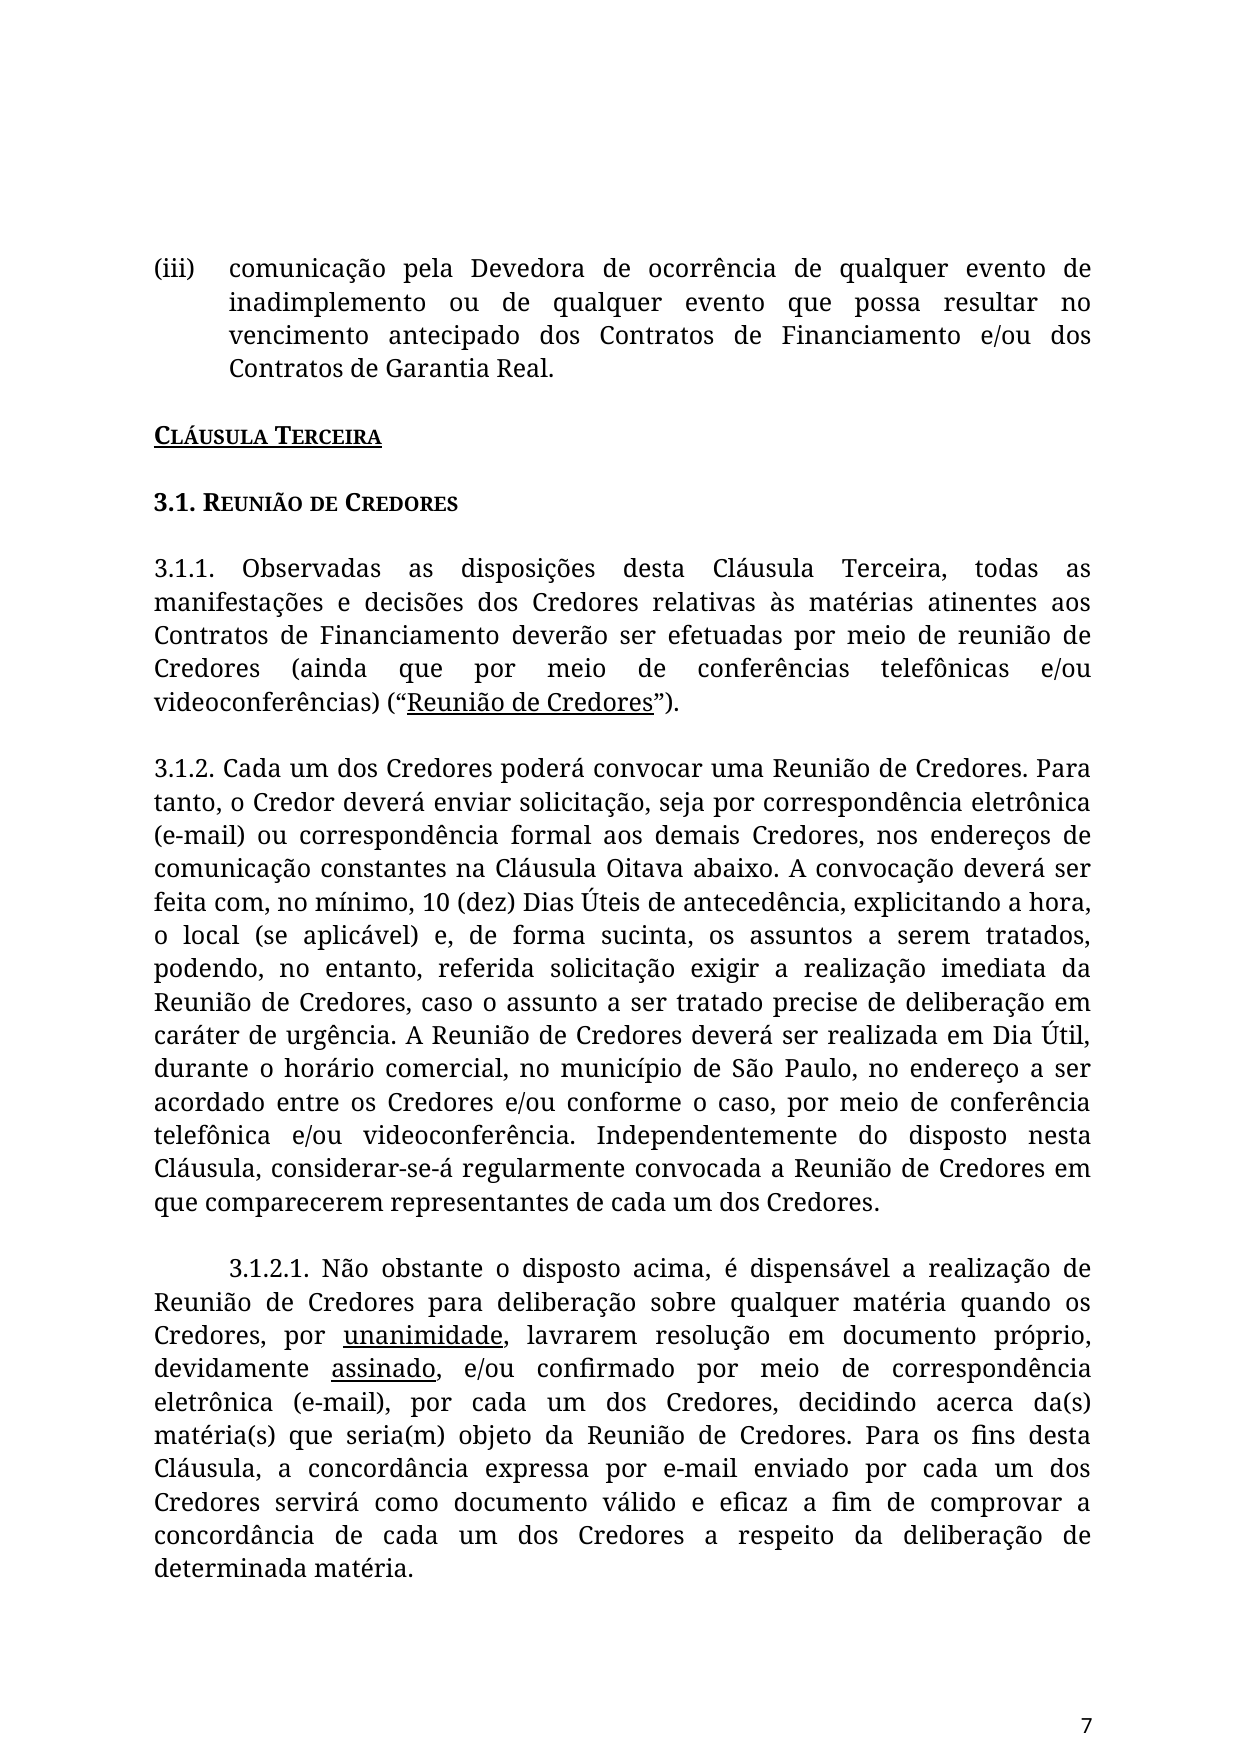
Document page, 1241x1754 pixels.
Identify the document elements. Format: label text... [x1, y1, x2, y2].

text Cláusula Terceira [153, 418, 1092, 451]
text 3.1.2.1. Não obstante o disposto acima, é dispensável a realização de Reunião de Credores para deliberação sobre qualquer matéria quando os Credores, por unanimidade, lavrarem resolução em documento próprio, devidamente assinado, e/ou confirmado por meio de correspondência eletrônica (e-mail), por cada um dos Credores, decidindo acerca da(s) matéria(s) que seria(m) objeto da Reunião de Credores. Para os fins desta Cláusula, a concordância expressa por e-mail enviado por cada um dos Credores servirá como documento válido e eficaz a fim de comprovar a concordância de cada um dos Credores a respeito da deliberação de determinada matéria. [153, 1251, 1092, 1584]
subtitle comunicação pela Devedora de ocorrência de qualquer evento de inadimplemento ou de qualquer evento que possa resultar no vencimento antecipado dos Contratos de Financiamento e/ou dos Contratos de Garantia Real. [153, 251, 1092, 384]
text 3.1.2. Cada um dos Credores poderá convocar uma Reunião de Credores. Para tanto, o Credor deverá enviar solicitação, seja por correspondência eletrônica (e-mail) ou correspondência formal aos demais Credores, nos endereços de comunicação constantes na Cláusula Oitava abaixo. A convocação deverá ser feita com, no mínimo, 10 (dez) Dias Úteis de antecedência, explicitando a hora, o local (se aplicável) e, de forma sucinta, os assuntos a serem tratados, podendo, no entanto, referida solicitação exigir a realização imediata da Reunião de Credores, caso o assunto a ser tratado precise de deliberação em caráter de urgência. A Reunião de Credores deverá ser realizada em Dia Útil, durante o horário comercial, no município de São Paulo, no endereço a ser acordado entre os Credores e/ou conforme o caso, por meio de conferência telefônica e/ou videoconferência. Independentemente do disposto nesta Cláusula, considerar-se-á regularmente convocada a Reunião de Credores em que comparecerem representantes de cada um dos Credores. [153, 751, 1092, 1218]
text 3.1. Reunião de Credores [153, 484, 1092, 518]
text 3.1.1. Observadas as disposições desta Cláusula Terceira, todas as manifestações e decisões dos Credores relativas às matérias atinentes aos Contratos de Financiamento deverão ser efetuadas por meio de reunião de Credores (ainda que por meio de conferências telefônicas e/ou videoconferências) (“Reunião de Credores”). [153, 551, 1092, 718]
